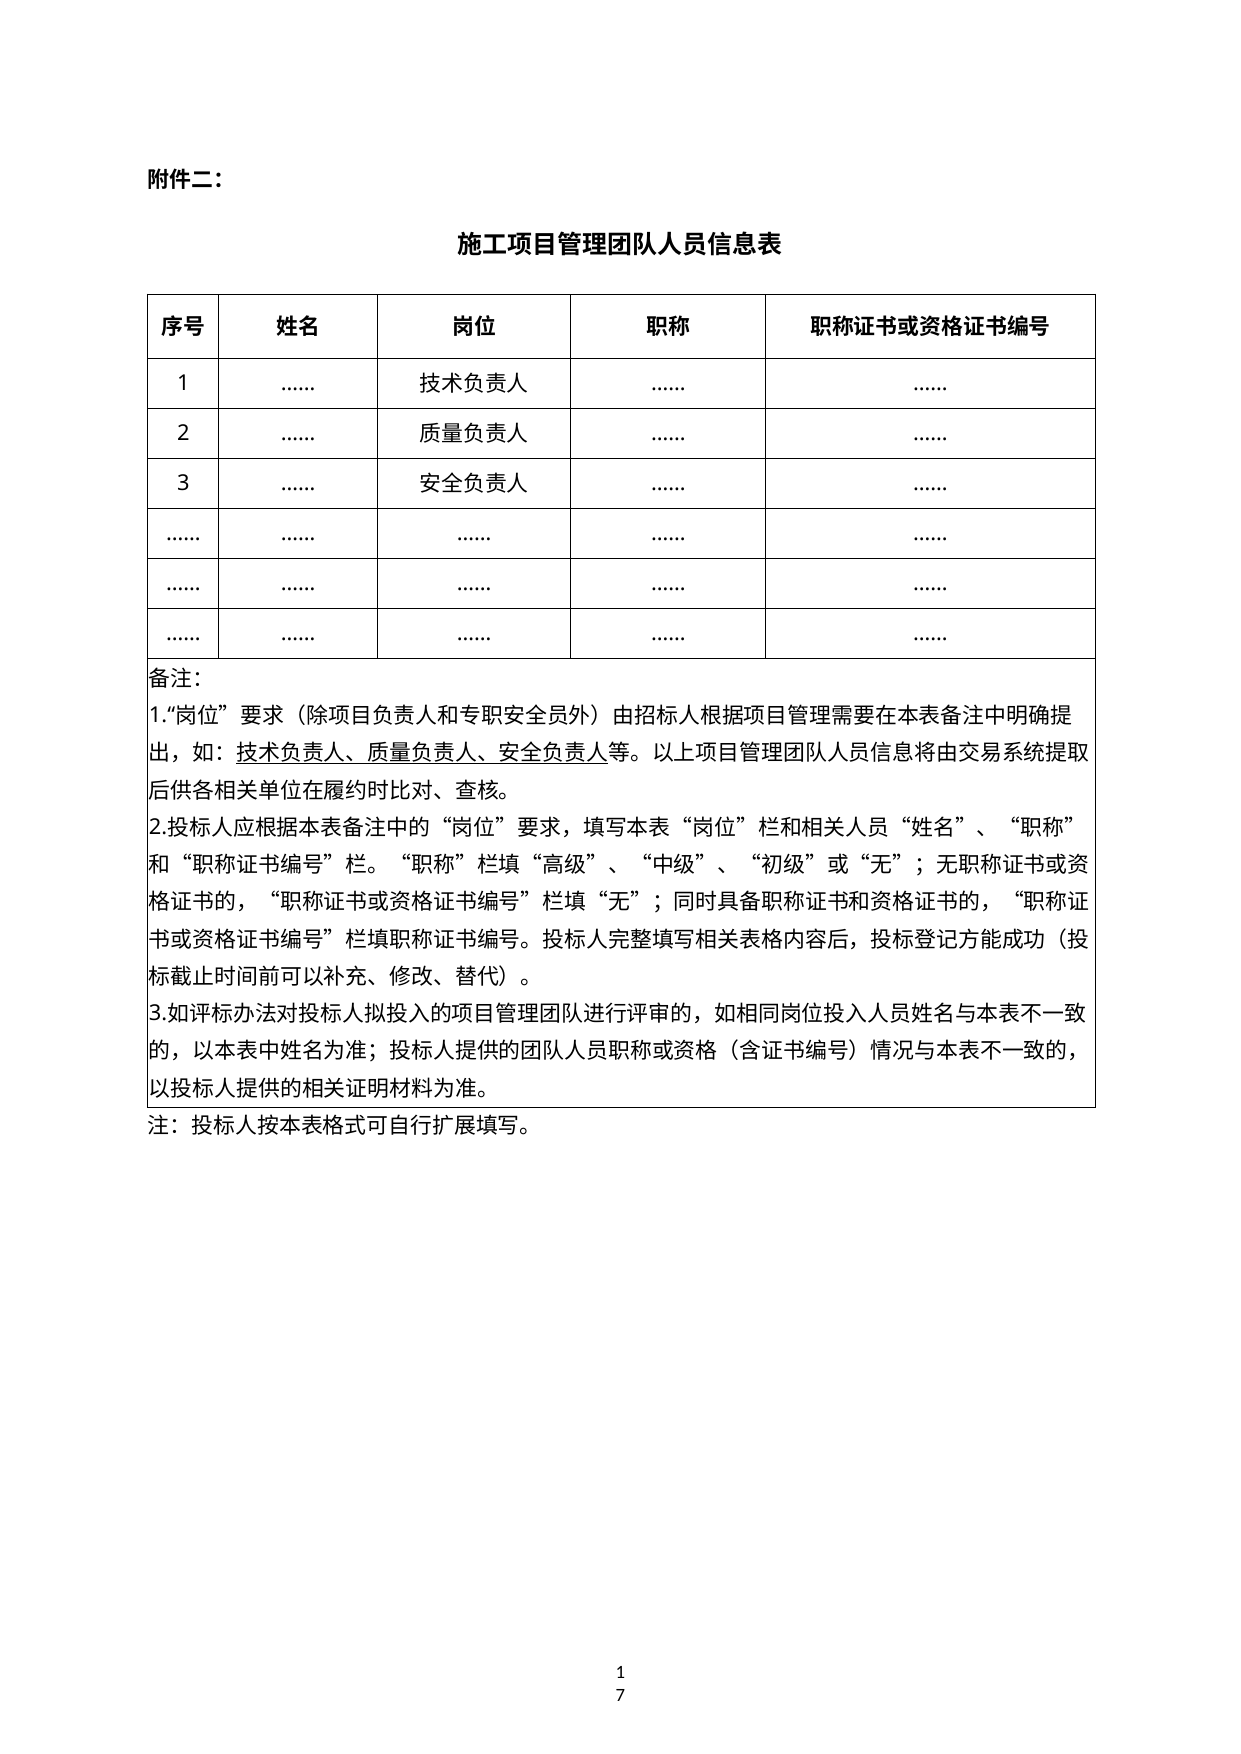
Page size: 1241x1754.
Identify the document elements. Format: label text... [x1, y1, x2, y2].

table_header 职称 [571, 295, 765, 358]
table_cell 技术负责人 [378, 359, 570, 408]
table_cell …… [219, 509, 377, 558]
table_header 岗位 [378, 295, 570, 358]
table_cell …… [571, 609, 765, 658]
table_header 姓名 [219, 295, 377, 358]
table_cell …… [571, 509, 765, 558]
table_cell …… [571, 559, 765, 608]
text 注：投标人按本表格式可自行扩展填写。 [148, 1108, 1092, 1140]
table_cell …… [219, 359, 377, 408]
text 附件二： [148, 162, 1092, 194]
table_cell …… [766, 359, 1095, 408]
table_cell …… [148, 609, 218, 658]
table_cell 3 [148, 459, 218, 508]
table_cell …… [571, 459, 765, 508]
table_cell 1 [148, 359, 218, 408]
table_cell …… [148, 559, 218, 608]
table_cell 备注： 1.“岗位”要求（除项目负责人和专职安全员外）由招标人根据项目管理需要在本表备注中明确提出，如：技术负责人、质量负责人、安全负责人等。以上项目管理团队人员信息将由交易系统提取后供各相关单位在履约时比对、查核。 2.投标人应根据本表备注中的“岗位”要求，填写本表“岗位”栏和相关人员“姓名”、“职称”和“职称证书编号”栏。“职称”栏填“高级”、“中级”、“初级”或“无”；无职称证书或资格证书的，“职称证书或资格证书编号”栏填“无”；同时具备职称证书和资格证书的，“职称证书或资格证书编号”栏填职称证书编号。投标人完整填写相关表格内容后，投标登记方能成功（投标截止时间前可以补充、修改、替代）。 3.如评标办法对投标人拟投入的项目管理团队进行评审的，如相同岗位投入人员姓名与本表不一致的，以本表中姓名为准；投标人提供的团队人员职称或资格（含证书编号）情况与本表不一致的，以投标人提供的相关证明材料为准。 [148, 659, 1095, 1107]
table_header 序号 [148, 295, 218, 358]
table_cell …… [571, 359, 765, 408]
table_cell …… [766, 609, 1095, 658]
table_cell …… [219, 459, 377, 508]
table_cell …… [766, 559, 1095, 608]
table_cell …… [766, 409, 1095, 458]
table_cell …… [766, 509, 1095, 558]
table_cell …… [378, 509, 570, 558]
table_cell 2 [148, 409, 218, 458]
text 施工项目管理团队人员信息表 [148, 210, 1092, 275]
table_cell …… [219, 559, 377, 608]
table_cell 安全负责人 [378, 459, 570, 508]
table_cell …… [219, 409, 377, 458]
table_cell …… [571, 409, 765, 458]
table_cell …… [378, 609, 570, 658]
table_cell …… [148, 509, 218, 558]
table_cell …… [378, 559, 570, 608]
table_cell 质量负责人 [378, 409, 570, 458]
table_cell …… [219, 609, 377, 658]
table_cell …… [766, 459, 1095, 508]
table_header 职称证书或资格证书编号 [766, 295, 1095, 358]
